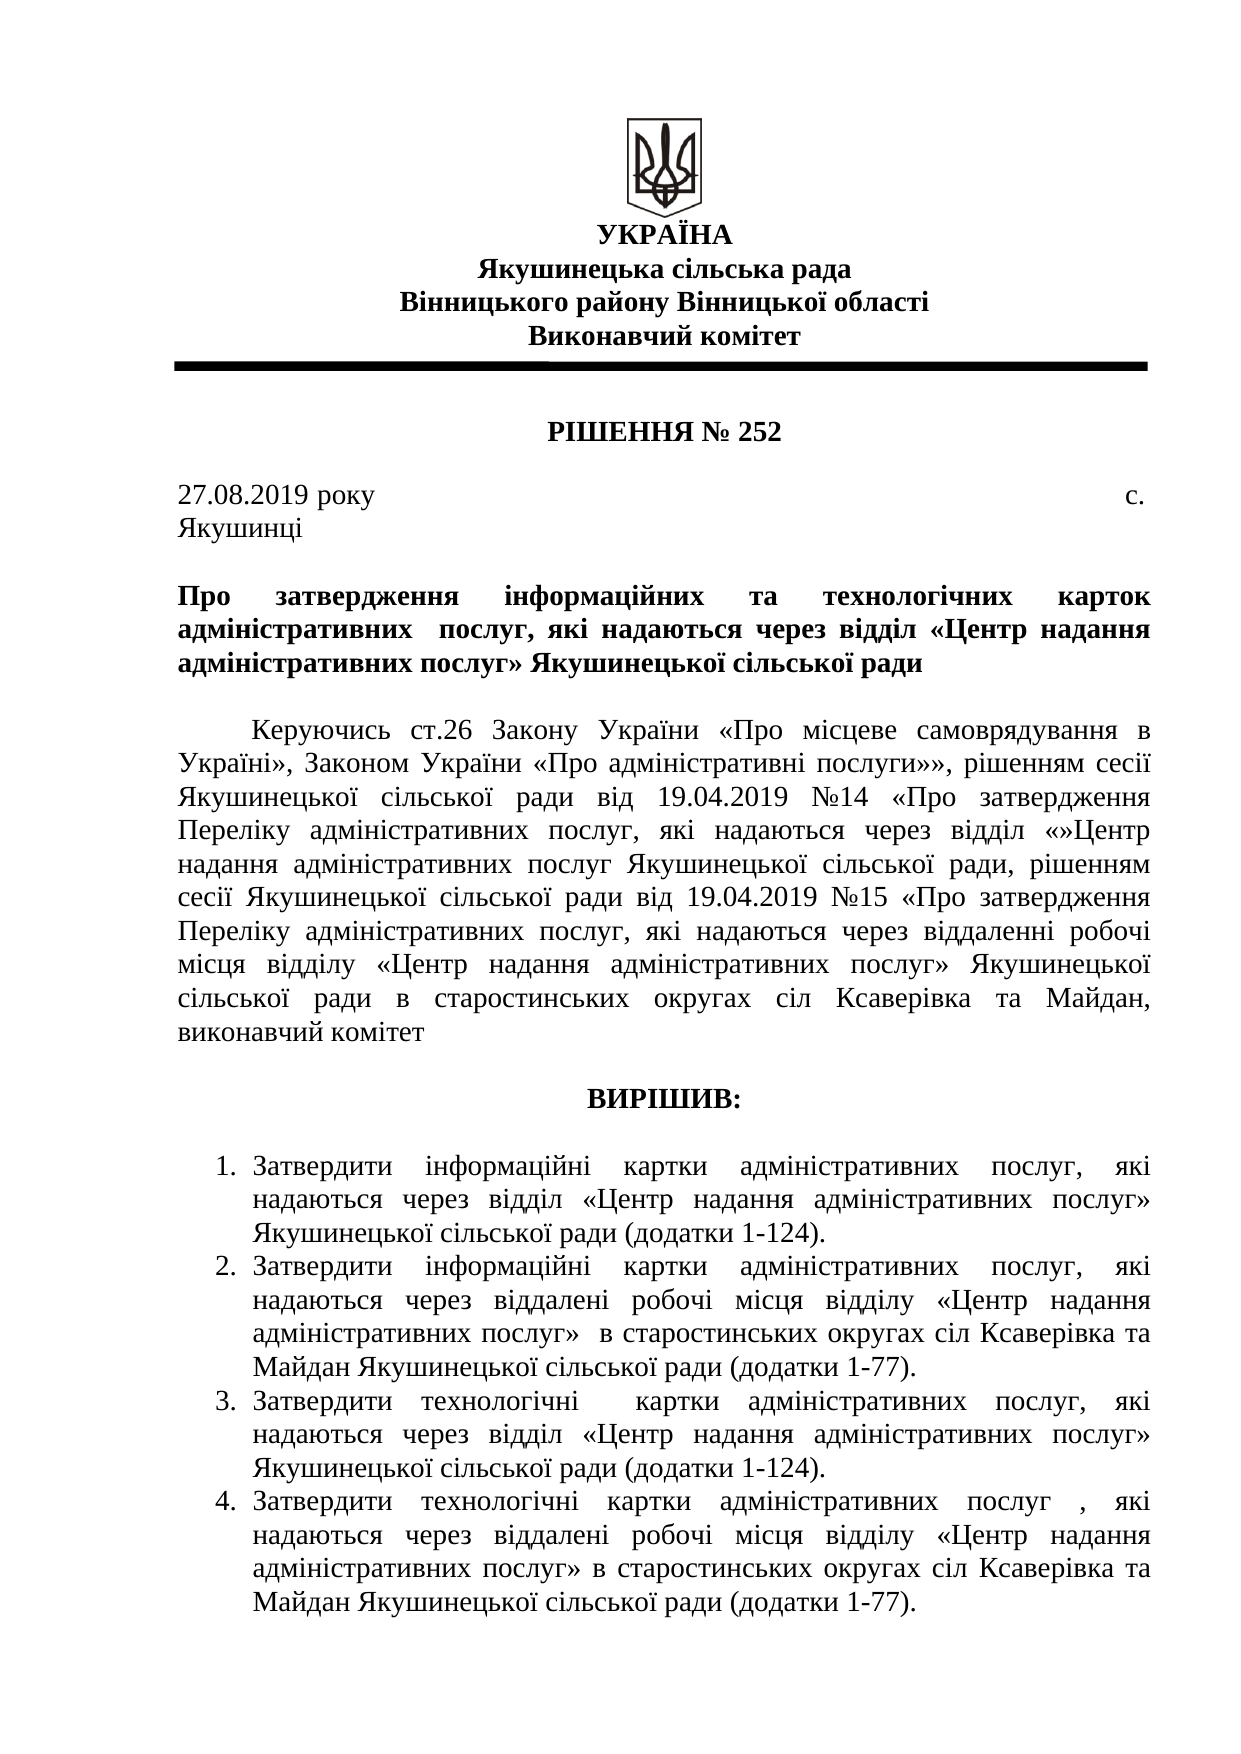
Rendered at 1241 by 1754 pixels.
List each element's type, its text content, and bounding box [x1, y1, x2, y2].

text Керуючись ст.26 Закону України «Про місцеве самоврядування в Україні», Законом України «Про адміністративні послуги»», рішенням сесії Якушинецької сільської ради від 19.04.2019 №14 «Про затвердження Переліку адміністративних послуг, які надаються через відділ «»Центр надання адміністративних послуг Якушинецької сільської ради, рішенням сесії Якушинецької сільської ради від 19.04.2019 №15 «Про затвердження Переліку адміністративних послуг, які надаються через віддаленні робочі місця відділу «Центр надання адміністративних послуг» Якушинецької сільської ради в старостинських округах сіл Ксаверівка та Майдан, виконавчий комітет [177, 712, 1152, 1047]
text Україна [177, 217, 1152, 251]
list Затвердити технологічні картки адміністративних послуг , які надаються через віддалені робочі місця відділу «Центр надання адміністративних послуг» в старостинських округах сіл Ксаверівка та Майдан Якушинецької сільської ради (додатки 1-77). [215, 1483, 1152, 1617]
list Затвердити інформаційні картки адміністративних послуг, які надаються через відділ «Центр надання адміністративних послуг» Якушинецької сільської ради (додатки 1-124). [215, 1148, 1152, 1248]
text Про затвердження інформаційних та технологічних карток адміністративних послуг, які надаються через відділ «Центр надання адміністративних послуг» Якушинецької сільської ради [177, 578, 1152, 678]
text Вінницького району Вінницької області [177, 284, 1152, 318]
list Затвердити інформаційні картки адміністративних послуг, які надаються через віддалені робочі місця відділу «Центр надання адміністративних послуг» в старостинських округах сіл Ксаверівка та Майдан Якушинецької сільської ради (додатки 1-77). [215, 1248, 1152, 1383]
text 27.08.2019 року с. Якушинці [177, 477, 1152, 544]
subtitle РІШЕННЯ № 252 [177, 414, 1152, 448]
text Якушинецька сільська рада [177, 251, 1152, 284]
text ВИРІШИВ: [177, 1081, 1152, 1114]
picture [627, 118, 702, 218]
text Виконавчий комітет [177, 318, 1152, 352]
list Затвердити технологічні картки адміністративних послуг, які надаються через відділ «Центр надання адміністративних послуг» Якушинецької сільської ради (додатки 1-124). [215, 1383, 1152, 1483]
